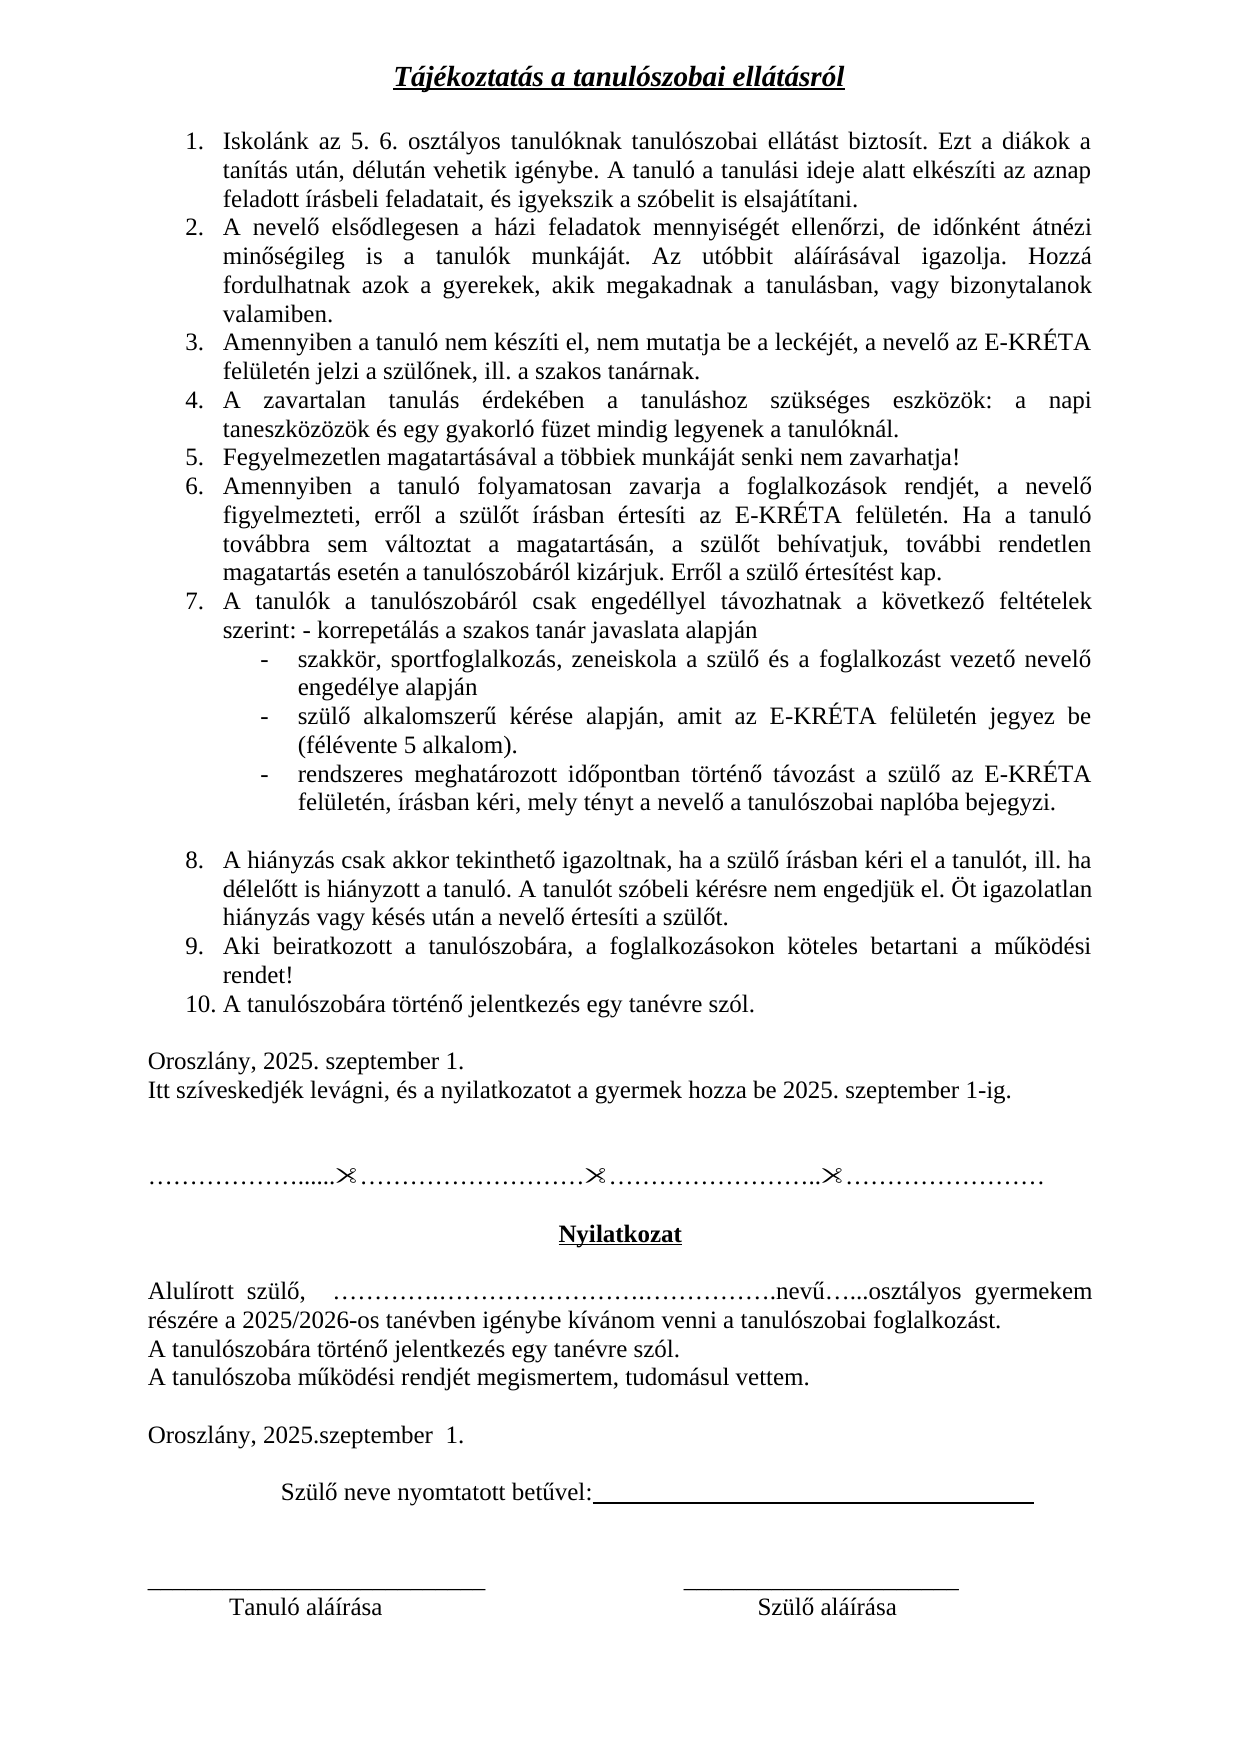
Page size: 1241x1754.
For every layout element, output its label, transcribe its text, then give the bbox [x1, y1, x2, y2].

text ………………......……………………………………………..…………………… [148, 1161, 1087, 1190]
list szakkör, sportfoglalkozás, zeneiskola a szülő és a foglalkozást vezető nevelő engedélye alapján [260, 644, 1092, 701]
list A tanulószobára történő jelentkezés egy tanévre szól. [185, 989, 1092, 1017]
text Nyilatkozat [148, 1219, 1092, 1247]
text Oroszlány, 2025. szeptember 1. [148, 1046, 1092, 1075]
list A zavartalan tanulás érdekében a tanuláshoz szükséges eszközök: a napi taneszközözök és egy gyakorló füzet mindig legyenek a tanulóknál. [185, 385, 1092, 442]
text ___________________________ ______________________ [148, 1564, 1092, 1592]
text Oroszlány, 2025.szeptember 1. [148, 1420, 1092, 1449]
text Szülő neve nyomtatott betűvel: [281, 1477, 1092, 1506]
text Tájékoztatás a tanulószobai ellátásról [148, 59, 1092, 93]
list rendszeres meghatározott időpontban történő távozást a szülő az E-KRÉTA felületén, írásban kéri, mely tényt a nevelő a tanulószobai naplóba bejegyzi. [260, 759, 1092, 816]
list Fegyelmezetlen magatartásával a többiek munkáját senki nem zavarhatja! [185, 442, 1092, 471]
list A hiányzás csak akkor tekinthető igazoltnak, ha a szülő írásban kéri el a tanulót, ill. ha délelőtt is hiányzott a tanuló. A tanulót szóbeli kérésre nem engedjük el. Öt igazolatlan hiányzás vagy késés után a nevelő értesíti a szülőt. [185, 845, 1092, 931]
list Aki beiratkozott a tanulószobára, a foglalkozásokon köteles betartani a működési rendet! [185, 931, 1092, 989]
list Iskolánk az 5. 6. osztályos tanulóknak tanulószobai ellátást biztosít. Ezt a diákok a tanítás után, délután vehetik igénybe. A tanuló a tanulási ideje alatt elkészíti az aznap feladott írásbeli feladatait, és igyekszik a szóbelit is elsajátítani. [185, 126, 1092, 212]
text A tanulószoba működési rendjét megismertem, tudomásul vettem. [148, 1362, 1092, 1391]
list szülő alkalomszerű kérése alapján, amit az E-KRÉTA felületén jegyez be (félévente 5 alkalom). [260, 701, 1092, 759]
text A tanulószobára történő jelentkezés egy tanévre szól. [148, 1334, 1092, 1362]
list Amennyiben a tanuló folyamatosan zavarja a foglalkozások rendjét, a nevelő figyelmezteti, erről a szülőt írásban értesíti az E-KRÉTA felületén. Ha a tanuló továbbra sem változtat a magatartásán, a szülőt behívatjuk, további rendetlen magatartás esetén a tanulószobáról kizárjuk. Erről a szülő értesítést kap. [185, 471, 1092, 586]
text Tanuló aláírása Szülő aláírása [148, 1592, 1092, 1621]
text Itt szíveskedjék levágni, és a nyilatkozatot a gyermek hozza be 2025. szeptember 1-ig. [148, 1075, 1092, 1104]
list A nevelő elsődlegesen a házi feladatok mennyiségét ellenőrzi, de időnként átnézi minőségileg is a tanulók munkáját. Az utóbbit aláírásával igazolja. Hozzá fordulhatnak azok a gyerekek, akik megakadnak a tanulásban, vagy bizonytalanok valamiben. [185, 212, 1092, 327]
list A tanulók a tanulószobáról csak engedéllyel távozhatnak a következő feltételek szerint: - korrepetálás a szakos tanár javaslata alapján [185, 586, 1092, 644]
list Amennyiben a tanuló nem készíti el, nem mutatja be a leckéjét, a nevelő az E-KRÉTA felületén jelzi a szülőnek, ill. a szakos tanárnak. [185, 327, 1092, 385]
text Alulírott szülő, ………….…………………….…………….nevű…...osztályos gyermekem részére a 2025/2026-os tanévben igénybe kívánom venni a tanulószobai foglalkozást. [148, 1276, 1092, 1334]
